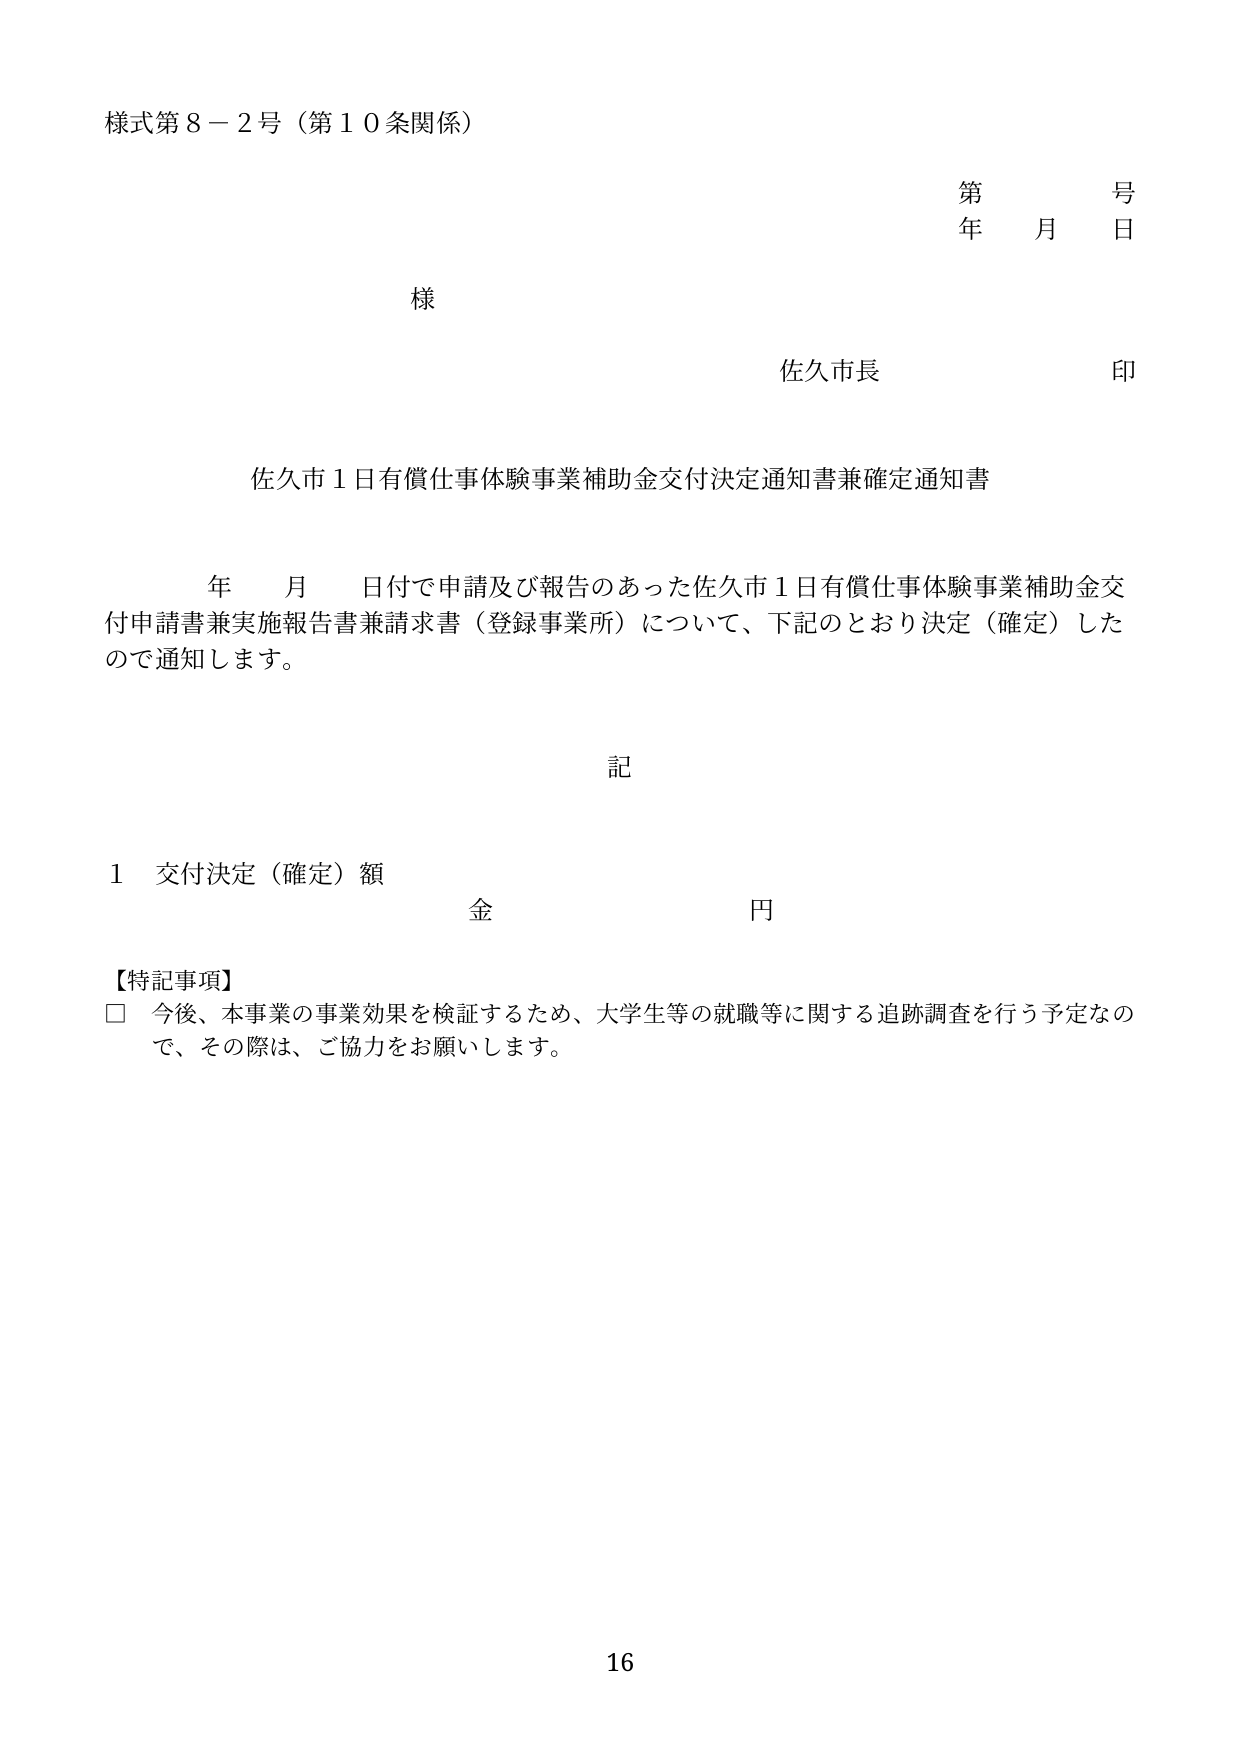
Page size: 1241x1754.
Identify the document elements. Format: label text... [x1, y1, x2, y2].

text １ 交付決定（確定）額 [104, 855, 1136, 891]
text 【特記事項】 [104, 963, 1136, 996]
text 第 号 [104, 174, 1136, 210]
text 様 [104, 280, 1136, 316]
text □ 今後、本事業の事業効果を検証するため、大学生等の就職等に関する追跡調査を行う予定なので、その際は、ご協力をお願いします。 [104, 996, 1136, 1062]
text 佐久市長 印 [104, 352, 1136, 388]
text 年 月 日付で申請及び報告のあった佐久市１日有償仕事体験事業補助金交付申請書兼実施報告書兼請求書（登録事業所）について、下記のとおり決定（確定）したので通知します。 [104, 568, 1136, 675]
text 様式第８－２号（第１０条関係） [104, 104, 1136, 140]
text 佐久市１日有償仕事体験事業補助金交付決定通知書兼確定通知書 [104, 460, 1136, 496]
subtitle 記 [104, 747, 1136, 783]
text 金 円 [104, 891, 1136, 927]
text 年 月 日 [104, 210, 1136, 246]
